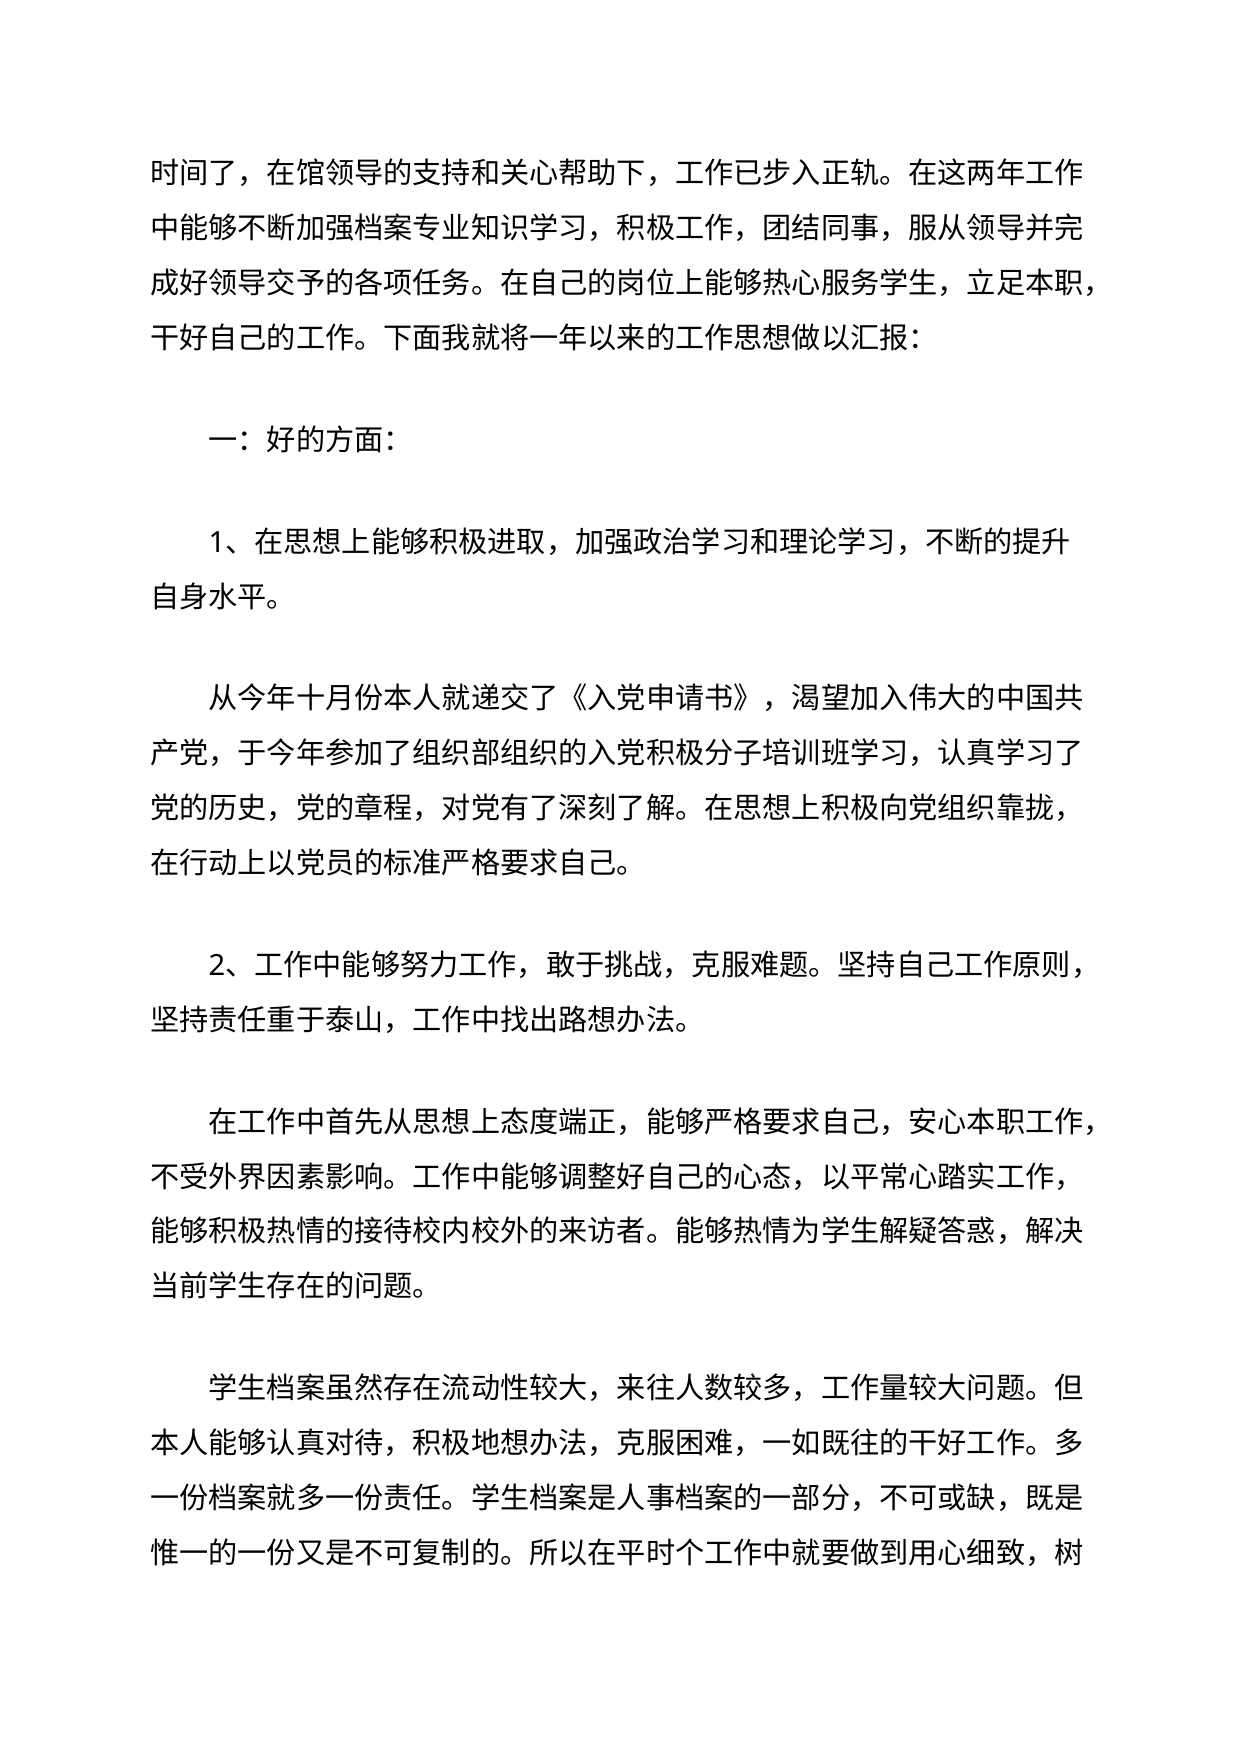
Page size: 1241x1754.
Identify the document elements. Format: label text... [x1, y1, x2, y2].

text 一：好的方面： [150, 416, 1090, 459]
text 从今年十月份本人就递交了《入党申请书》，渴望加入伟大的中国共产党，于今年参加了组织部组织的入党积极分子培训班学习，认真学习了党的历史，党的章程，对党有了深刻了解。在思想上积极向党组织靠拢，在行动上以党员的标准严格要求自己。 [150, 675, 1090, 882]
text 在工作中首先从思想上态度端正，能够严格要求自己，安心本职工作，不受外界因素影响。工作中能够调整好自己的心态，以平常心踏实工作，能够积极热情的接待校内校外的来访者。能够热情为学生解疑答惑，解决当前学生存在的问题。 [150, 1098, 1090, 1305]
text 1、在思想上能够积极进取，加强政治学习和理论学习，不断的提升自身水平。 [150, 518, 1090, 616]
text 2、工作中能够努力工作，敢于挑战，克服难题。坚持自己工作原则，坚持责任重于泰山，工作中找出路想办法。 [150, 941, 1090, 1039]
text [150, 1365, 1090, 1572]
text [150, 150, 1090, 357]
